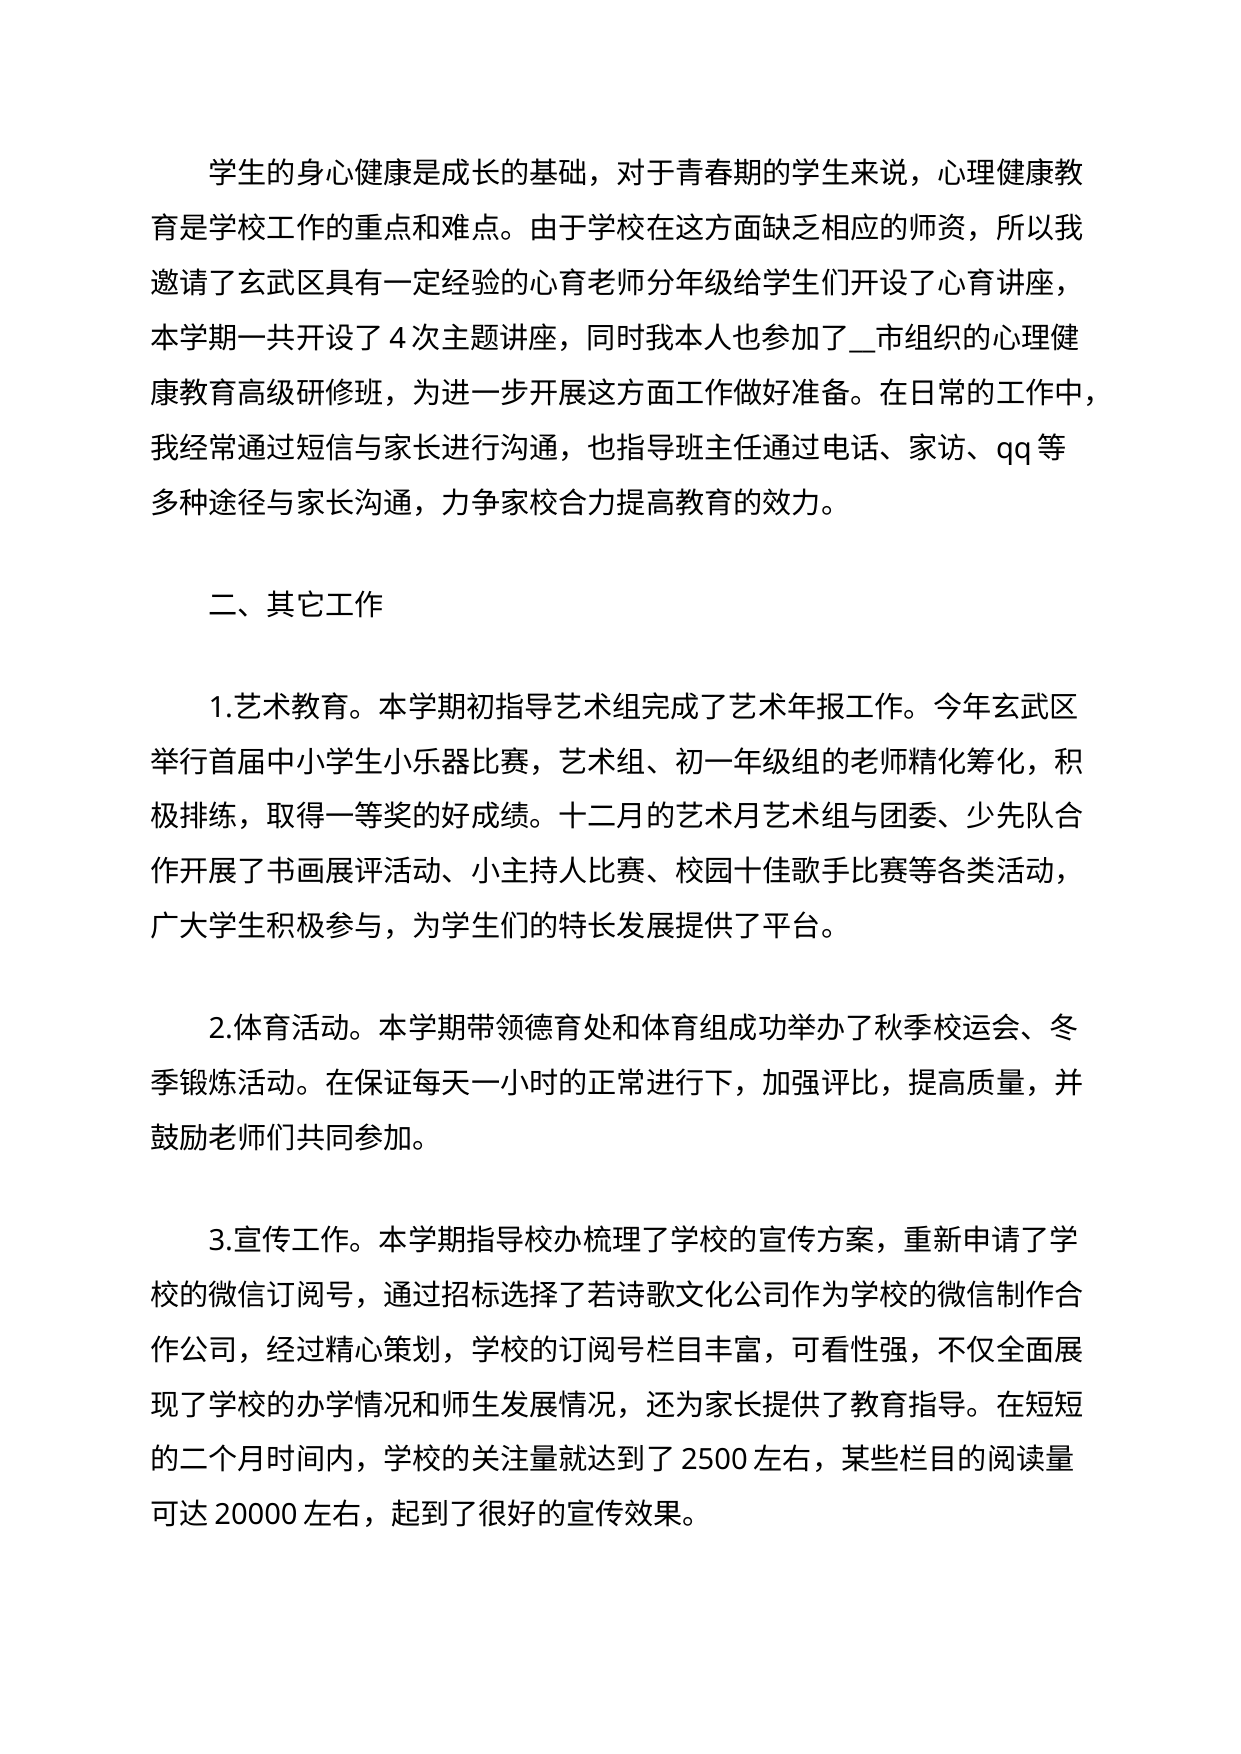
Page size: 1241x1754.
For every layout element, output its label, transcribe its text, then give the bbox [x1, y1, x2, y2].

text 1.艺术教育。本学期初指导艺术组完成了艺术年报工作。今年玄武区举行首届中小学生小乐器比赛，艺术组、初一年级组的老师精化筹化，积极排练，取得一等奖的好成绩。十二月的艺术月艺术组与团委、少先队合作开展了书画展评活动、小主持人比赛、校园十佳歌手比赛等各类活动，广大学生积极参与，为学生们的特长发展提供了平台。 [150, 683, 1090, 945]
text 2.体育活动。本学期带领德育处和体育组成功举办了秋季校运会、冬季锻炼活动。在保证每天一小时的正常进行下，加强评比，提高质量，并鼓励老师们共同参加。 [150, 1004, 1090, 1157]
text 学生的身心健康是成长的基础，对于青春期的学生来说，心理健康教育是学校工作的重点和难点。由于学校在这方面缺乏相应的师资，所以我邀请了玄武区具有一定经验的心育老师分年级给学生们开设了心育讲座，本学期一共开设了4次主题讲座，同时我本人也参加了__市组织的心理健康教育高级研修班，为进一步开展这方面工作做好准备。在日常的工作中，我经常通过短信与家长进行沟通，也指导班主任通过电话、家访、qq等多种途径与家长沟通，力争家校合力提高教育的效力。 [150, 150, 1090, 522]
text 二、其它工作 [150, 581, 1090, 624]
text 3.宣传工作。本学期指导校办梳理了学校的宣传方案，重新申请了学校的微信订阅号，通过招标选择了若诗歌文化公司作为学校的微信制作合作公司，经过精心策划，学校的订阅号栏目丰富，可看性强，不仅全面展现了学校的办学情况和师生发展情况，还为家长提供了教育指导。在短短的二个月时间内，学校的关注量就达到了2500左右，某些栏目的阅读量可达20000左右，起到了很好的宣传效果。 [150, 1216, 1090, 1533]
